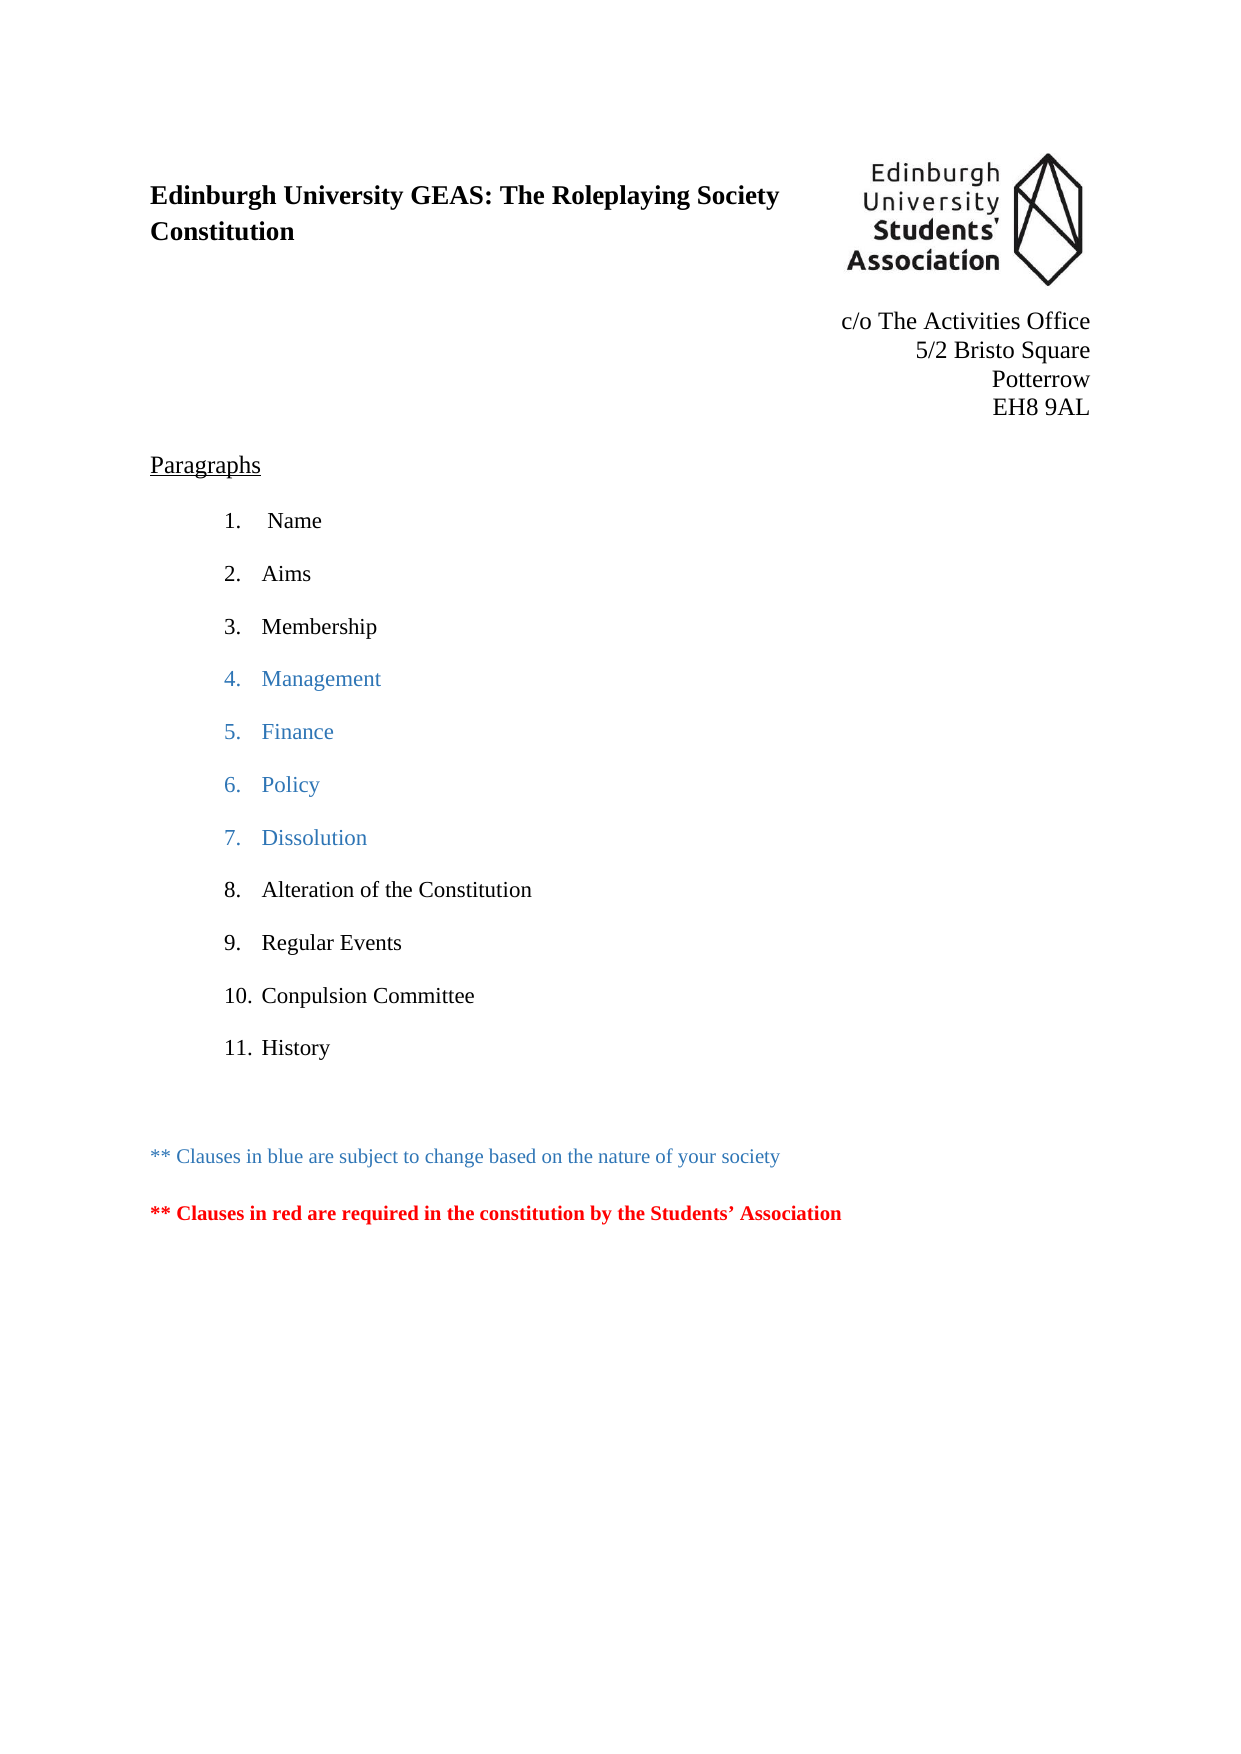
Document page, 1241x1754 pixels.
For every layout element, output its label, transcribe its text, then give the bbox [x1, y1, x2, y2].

list Aims [224, 560, 1090, 586]
picture [837, 150, 1091, 293]
text Potterrow [150, 364, 1090, 392]
list Management [224, 666, 1090, 692]
text c/o The Activities Office [825, 306, 1090, 335]
list Name [224, 507, 1090, 534]
text ** Clauses in red are required in the constitution by the Students’ Association [150, 1201, 1090, 1225]
list Alteration of the Constitution [224, 876, 1090, 903]
list Policy [224, 771, 1090, 797]
text EH8 9AL [150, 392, 1090, 421]
list Finance [224, 718, 1090, 744]
text ** Clauses in blue are subject to change based on the nature of your society [150, 1144, 1090, 1168]
list Regular Events [224, 929, 1090, 955]
list Dissolution [224, 824, 1090, 850]
list History [224, 1034, 1090, 1061]
text 5/2 Bristo Square [150, 335, 1090, 364]
list Conpulsion Committee [224, 982, 1090, 1008]
list Membership [224, 613, 1090, 639]
text Edinburgh University GEAS: The Roleplaying Society Constitution [150, 179, 837, 246]
text Paragraphs [150, 450, 1090, 479]
